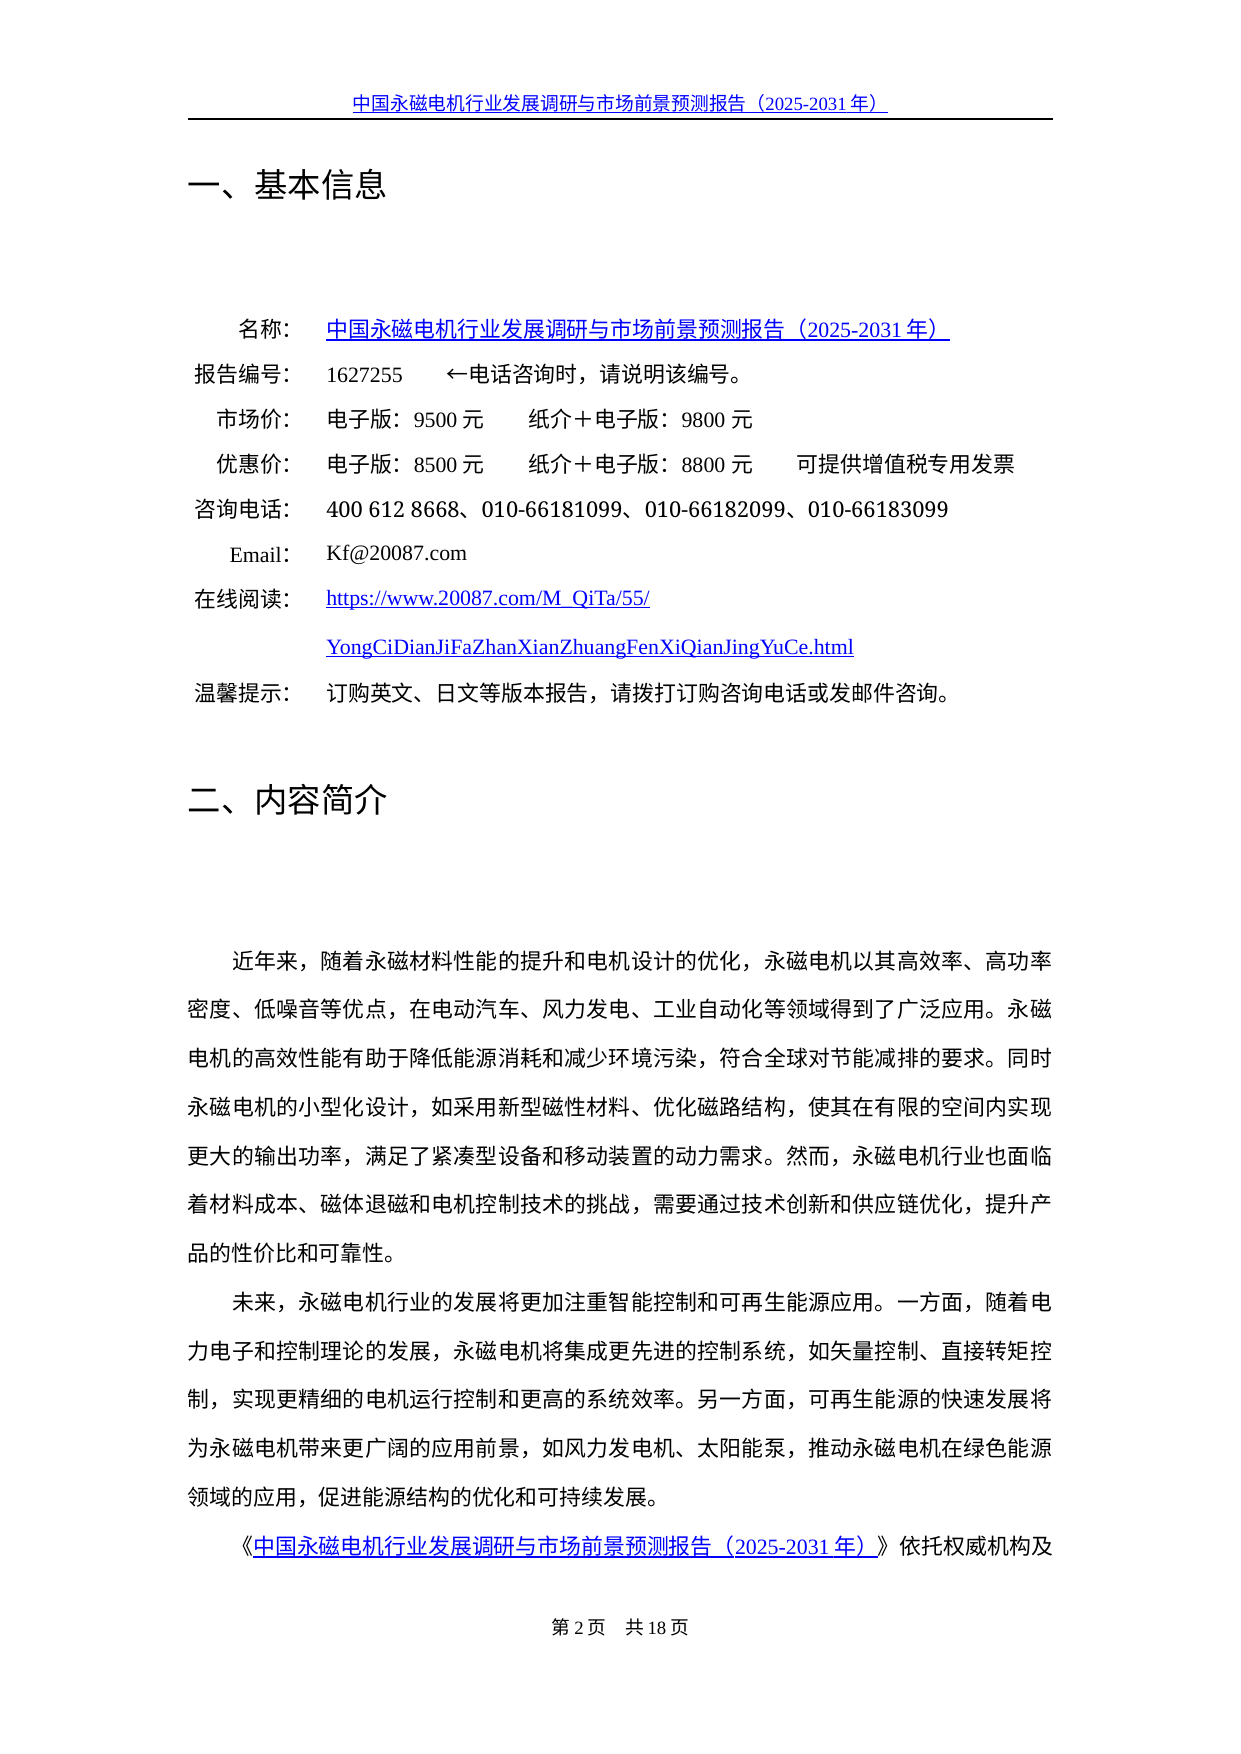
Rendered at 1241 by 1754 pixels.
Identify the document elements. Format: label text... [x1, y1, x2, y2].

table_cell Kf@20087.com [315, 537, 1073, 582]
table_cell 优惠价： [167, 447, 315, 492]
table_header 名称： [167, 312, 315, 357]
table_cell 在线阅读： [167, 582, 315, 675]
table_cell 咨询电话： [167, 492, 315, 537]
table_cell 1627255 ←电话咨询时，请说明该编号。 [315, 357, 1073, 402]
table_cell 订购英文、日文等版本报告，请拨打订购咨询电话或发邮件咨询。 [315, 675, 1073, 720]
table_cell 电子版：9500 元 纸介＋电子版：9800 元 [315, 402, 1073, 447]
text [187, 943, 1053, 1561]
table_cell 市场价： [167, 402, 315, 447]
title 二、内容简介 [187, 766, 1053, 831]
table_cell 报告编号： [167, 357, 315, 402]
table_header 中国永磁电机行业发展调研与市场前景预测报告（2025-2031年） [315, 312, 1073, 357]
table_cell Email： [167, 537, 315, 582]
table_cell 400 612 8668、010-66181099、010-66182099、010-66183099 [315, 492, 1073, 537]
table_cell 温馨提示： [167, 675, 315, 720]
title 一、基本信息 [187, 150, 1053, 215]
table_cell [315, 582, 1073, 675]
table_cell 电子版：8500 元 纸介＋电子版：8800 元 可提供增值税专用发票 [315, 447, 1073, 492]
